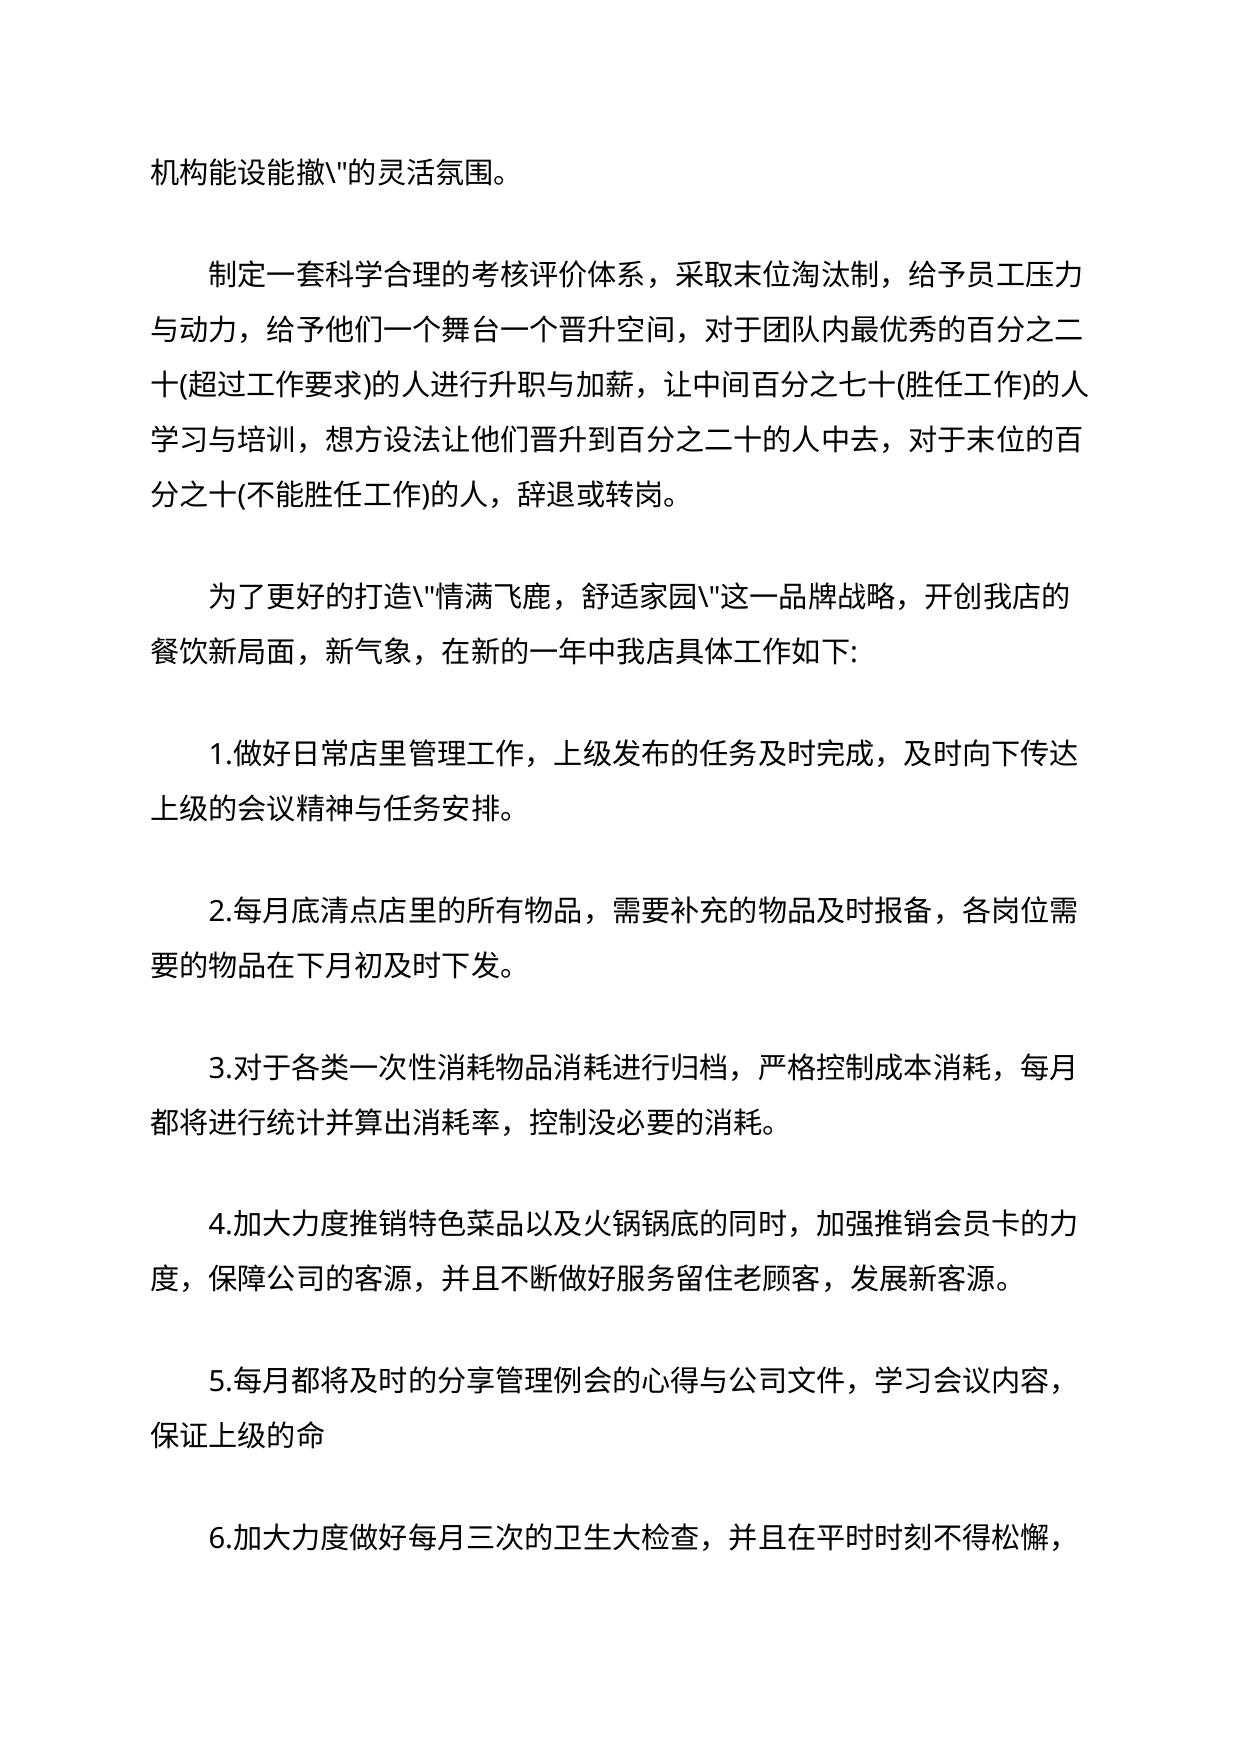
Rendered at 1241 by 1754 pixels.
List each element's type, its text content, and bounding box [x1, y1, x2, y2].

text 1.做好日常店里管理工作，上级发布的任务及时完成，及时向下传达上级的会议精神与任务安排。 [150, 731, 1090, 828]
text 2.每月底清点店里的所有物品，需要补充的物品及时报备，各岗位需要的物品在下月初及时下发。 [150, 887, 1090, 985]
text 制定一套科学合理的考核评价体系，采取末位淘汰制，给予员工压力与动力，给予他们一个舞台一个晋升空间，对于团队内最优秀的百分之二十(超过工作要求)的人进行升职与加薪，让中间百分之七十(胜任工作)的人学习与培训，想方设法让他们晋升到百分之二十的人中去，对于末位的百分之十(不能胜任工作)的人，辞退或转岗。 [150, 252, 1090, 514]
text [150, 150, 1090, 192]
text 5.每月都将及时的分享管理例会的心得与公司文件，学习会议内容，保证上级的命 [150, 1358, 1090, 1455]
text 3.对于各类一次性消耗物品消耗进行归档，严格控制成本消耗，每月都将进行统计并算出消耗率，控制没必要的消耗。 [150, 1044, 1090, 1141]
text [150, 1514, 1090, 1557]
text 为了更好的打造\"情满飞鹿，舒适家园\"这一品牌战略，开创我店的餐饮新局面，新气象，在新的一年中我店具体工作如下: [150, 574, 1090, 671]
text 4.加大力度推销特色菜品以及火锅锅底的同时，加强推销会员卡的力度，保障公司的客源，并且不断做好服务留住老顾客，发展新客源。 [150, 1201, 1090, 1298]
